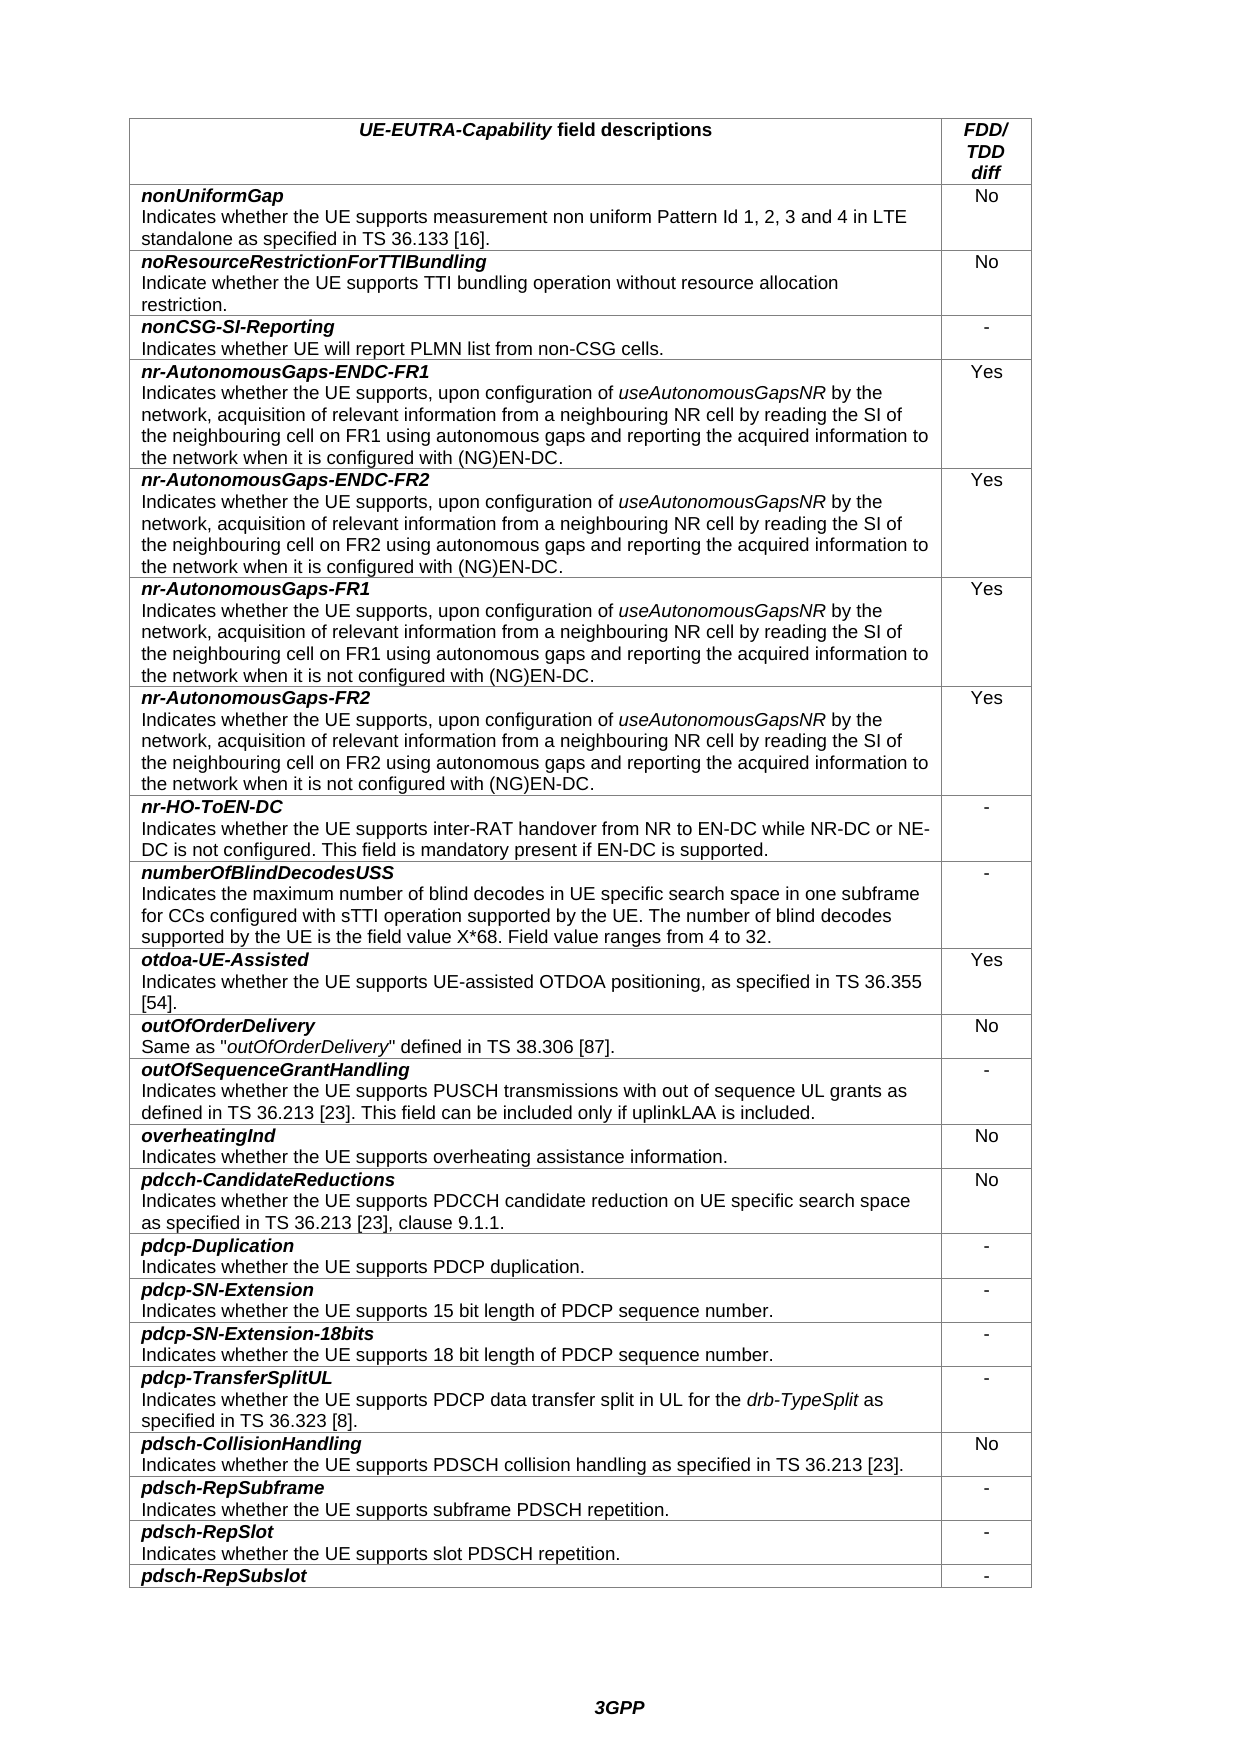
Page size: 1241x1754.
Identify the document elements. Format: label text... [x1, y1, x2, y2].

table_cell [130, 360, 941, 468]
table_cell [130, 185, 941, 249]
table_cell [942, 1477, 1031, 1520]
table_header UE-EUTRA-Capability field descriptions [130, 119, 941, 184]
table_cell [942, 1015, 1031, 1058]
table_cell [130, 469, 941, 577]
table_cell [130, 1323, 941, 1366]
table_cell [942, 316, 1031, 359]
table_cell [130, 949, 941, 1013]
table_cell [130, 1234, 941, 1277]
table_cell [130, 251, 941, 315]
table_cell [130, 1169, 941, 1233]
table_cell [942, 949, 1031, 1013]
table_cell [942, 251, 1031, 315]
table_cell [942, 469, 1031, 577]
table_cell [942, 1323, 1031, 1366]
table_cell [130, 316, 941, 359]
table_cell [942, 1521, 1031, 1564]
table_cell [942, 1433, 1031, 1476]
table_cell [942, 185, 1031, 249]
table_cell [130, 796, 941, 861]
table_header FDD/ TDD diff [942, 119, 1031, 184]
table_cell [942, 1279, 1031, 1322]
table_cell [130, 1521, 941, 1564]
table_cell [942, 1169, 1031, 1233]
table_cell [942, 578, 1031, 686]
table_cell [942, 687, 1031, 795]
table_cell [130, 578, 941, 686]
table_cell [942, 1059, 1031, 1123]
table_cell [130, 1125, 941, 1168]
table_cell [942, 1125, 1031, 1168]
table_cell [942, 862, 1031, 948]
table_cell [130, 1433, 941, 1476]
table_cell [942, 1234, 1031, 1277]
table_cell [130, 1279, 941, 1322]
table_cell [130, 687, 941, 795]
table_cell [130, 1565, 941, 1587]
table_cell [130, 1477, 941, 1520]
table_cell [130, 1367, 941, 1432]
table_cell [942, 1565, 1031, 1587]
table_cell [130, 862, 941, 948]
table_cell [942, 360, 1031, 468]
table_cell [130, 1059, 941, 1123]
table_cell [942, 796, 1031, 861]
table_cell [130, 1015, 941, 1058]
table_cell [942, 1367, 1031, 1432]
